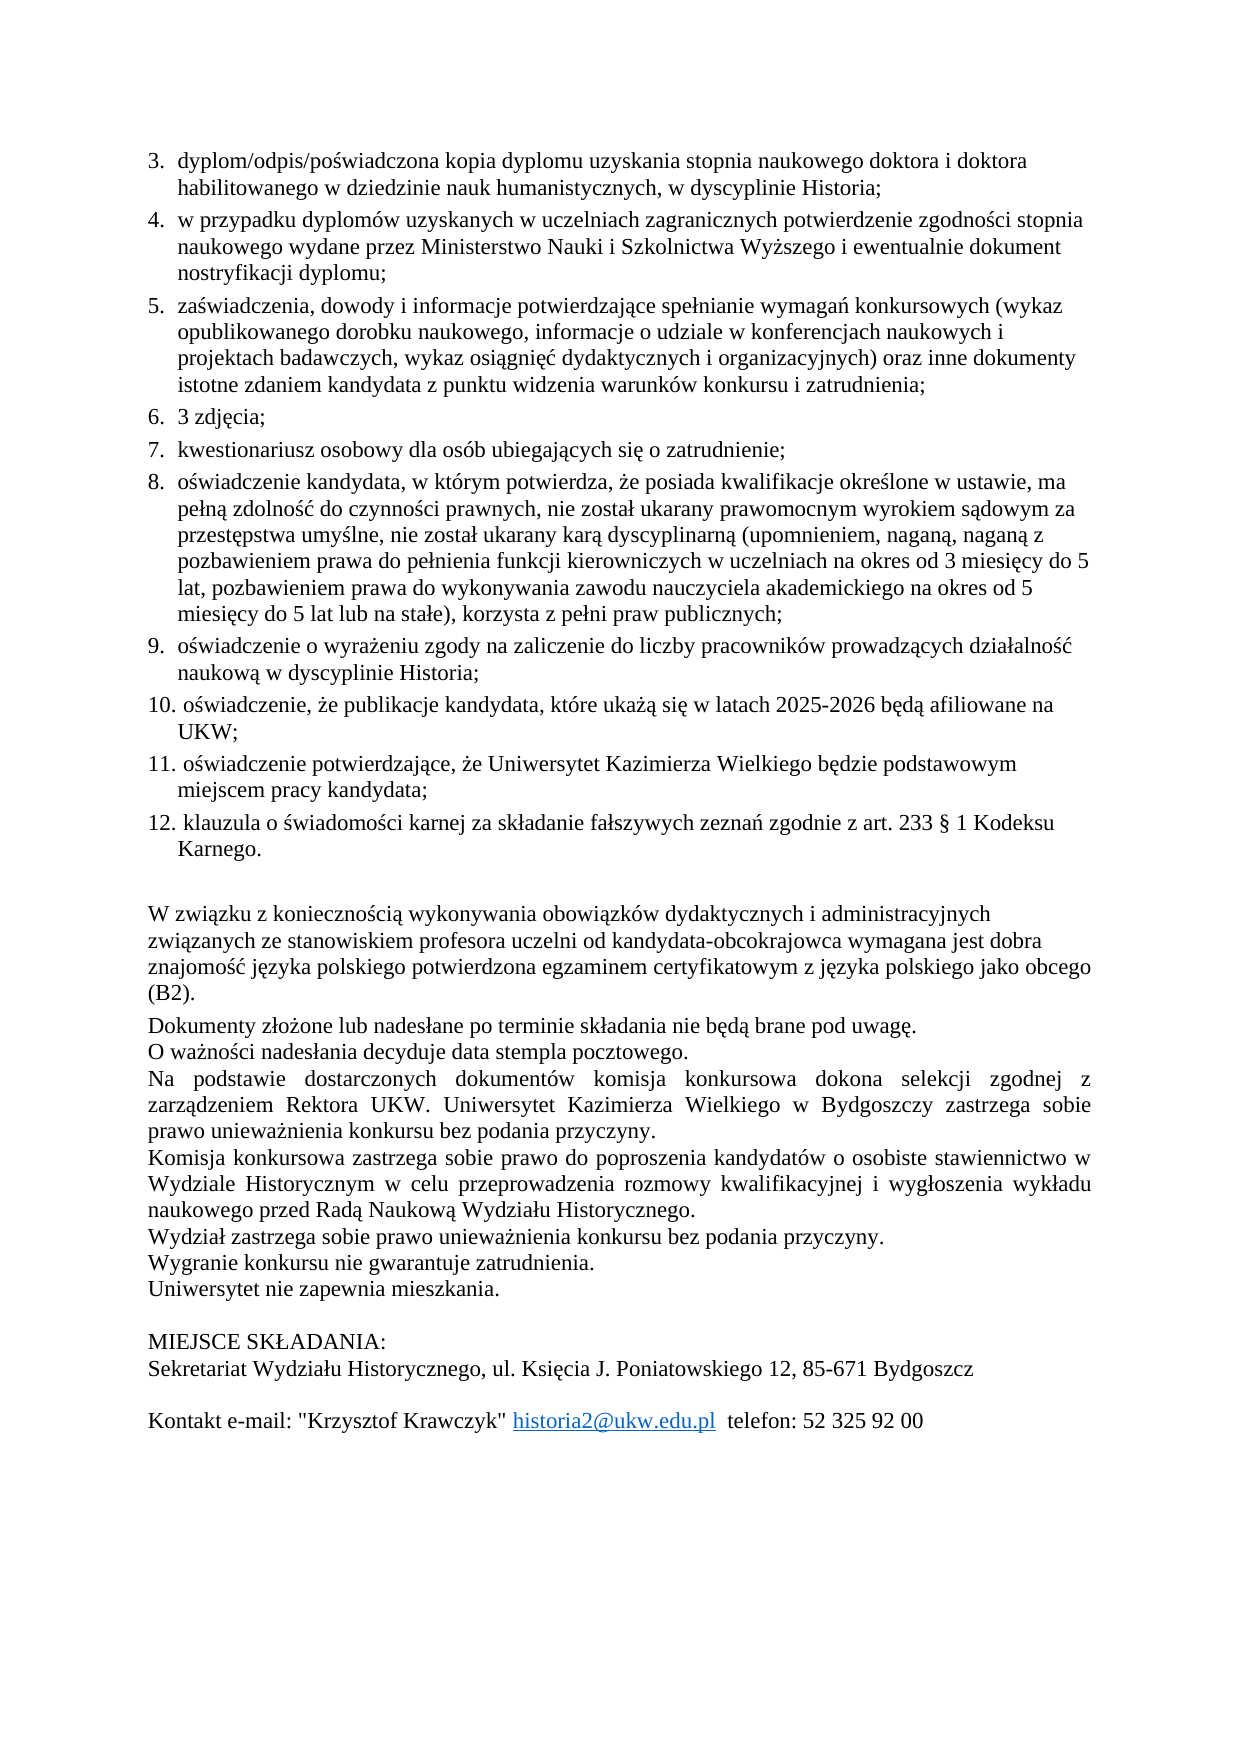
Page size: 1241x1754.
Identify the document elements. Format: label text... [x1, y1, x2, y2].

list oświadczenie, że publikacje kandydata, które ukażą się w latach 2025-2026 będą afiliowane na UKW; [148, 691, 1093, 744]
text Na podstawie dostarczonych dokumentów komisja konkursowa dokona selekcji zgodnej z zarządzeniem Rektora UKW. Uniwersytet Kazimierza Wielkiego w Bydgoszczy zastrzega sobie prawo unieważnienia konkursu bez podania przyczyny. [148, 1065, 1093, 1144]
text W związku z koniecznością wykonywania obowiązków dydaktycznych i administracyjnych związanych ze stanowiskiem profesora uczelni od kandydata-obcokrajowca wymagana jest dobra znajomość języka polskiego potwierdzona egzaminem certyfikatowym z języka polskiego jako obcego (B2). [148, 900, 1093, 1006]
text Komisja konkursowa zastrzega sobie prawo do poproszenia kandydatów o osobiste stawiennictwo w Wydziale Historycznym w celu przeprowadzenia rozmowy kwalifikacyjnej i wygłoszenia wykładu naukowego przed Radą Naukową Wydziału Historycznego. [148, 1144, 1093, 1223]
list oświadczenie potwierdzające, że Uniwersytet Kazimierza Wielkiego będzie podstawowym miejscem pracy kandydata; [148, 750, 1093, 803]
list klauzula o świadomości karnej za składanie fałszywych zeznań zgodnie z art. 233 § 1 Kodeksu Karnego. [148, 809, 1093, 862]
list kwestionariusz osobowy dla osób ubiegających się o zatrudnienie; [148, 436, 1093, 462]
text Kontakt e-mail: "Krzysztof Krawczyk" historia2@ukw.edu.pl telefon: 52 325 92 00 [148, 1407, 1093, 1434]
list w przypadku dyplomów uzyskanych w uczelniach zagranicznych potwierdzenie zgodności stopnia naukowego wydane przez Ministerstwo Nauki i Szkolnictwa Wyższego i ewentualnie dokument nostryfikacji dyplomu; [148, 206, 1093, 286]
text Dokumenty złożone lub nadesłane po terminie składania nie będą brane pod uwagę. [148, 1012, 1093, 1038]
list dyplom/odpis/poświadczona kopia dyplomu uzyskania stopnia naukowego doktora i doktora habilitowanego w dziedzinie nauk humanistycznych, w dyscyplinie Historia; [148, 148, 1093, 200]
list 3 zdjęcia; [148, 403, 1093, 429]
text Uniwersytet nie zapewnia mieszkania. [148, 1276, 1093, 1302]
text Wydział zastrzega sobie prawo unieważnienia konkursu bez podania przyczyny. [148, 1223, 1093, 1249]
list oświadczenie kandydata, w którym potwierdza, że posiada kwalifikacje określone w ustawie, ma pełną zdolność do czynności prawnych, nie został ukarany prawomocnym wyrokiem sądowym za przestępstwa umyślne, nie został ukarany karą dyscyplinarną (upomnieniem, naganą, naganą z pozbawieniem prawa do pełnienia funkcji kierowniczych w uczelniach na okres od 3 miesięcy do 5 lat, pozbawieniem prawa do wykonywania zawodu nauczyciela akademickiego na okres od 5 miesięcy do 5 lat lub na stałe), korzysta z pełni praw publicznych; [148, 468, 1093, 626]
text Sekretariat Wydziału Historycznego, ul. Księcia J. Poniatowskiego 12, 85-671 Bydgoszcz [148, 1354, 1093, 1381]
text O ważności nadesłania decyduje data stempla pocztowego. [148, 1038, 1093, 1065]
text MIEJSCE SKŁADANIA: [148, 1328, 1093, 1354]
list oświadczenie o wyrażeniu zgody na zaliczenie do liczby pracowników prowadzących działalność naukową w dyscyplinie Historia; [148, 632, 1093, 685]
text Wygranie konkursu nie gwarantuje zatrudnienia. [148, 1249, 1093, 1276]
list zaświadczenia, dowody i informacje potwierdzające spełnianie wymagań konkursowych (wykaz opublikowanego dorobku naukowego, informacje o udziale w konferencjach naukowych i projektach badawczych, wykaz osiągnięć dydaktycznych i organizacyjnych) oraz inne dokumenty istotne zdaniem kandydata z punktu widzenia warunków konkursu i zatrudnienia; [148, 292, 1093, 397]
